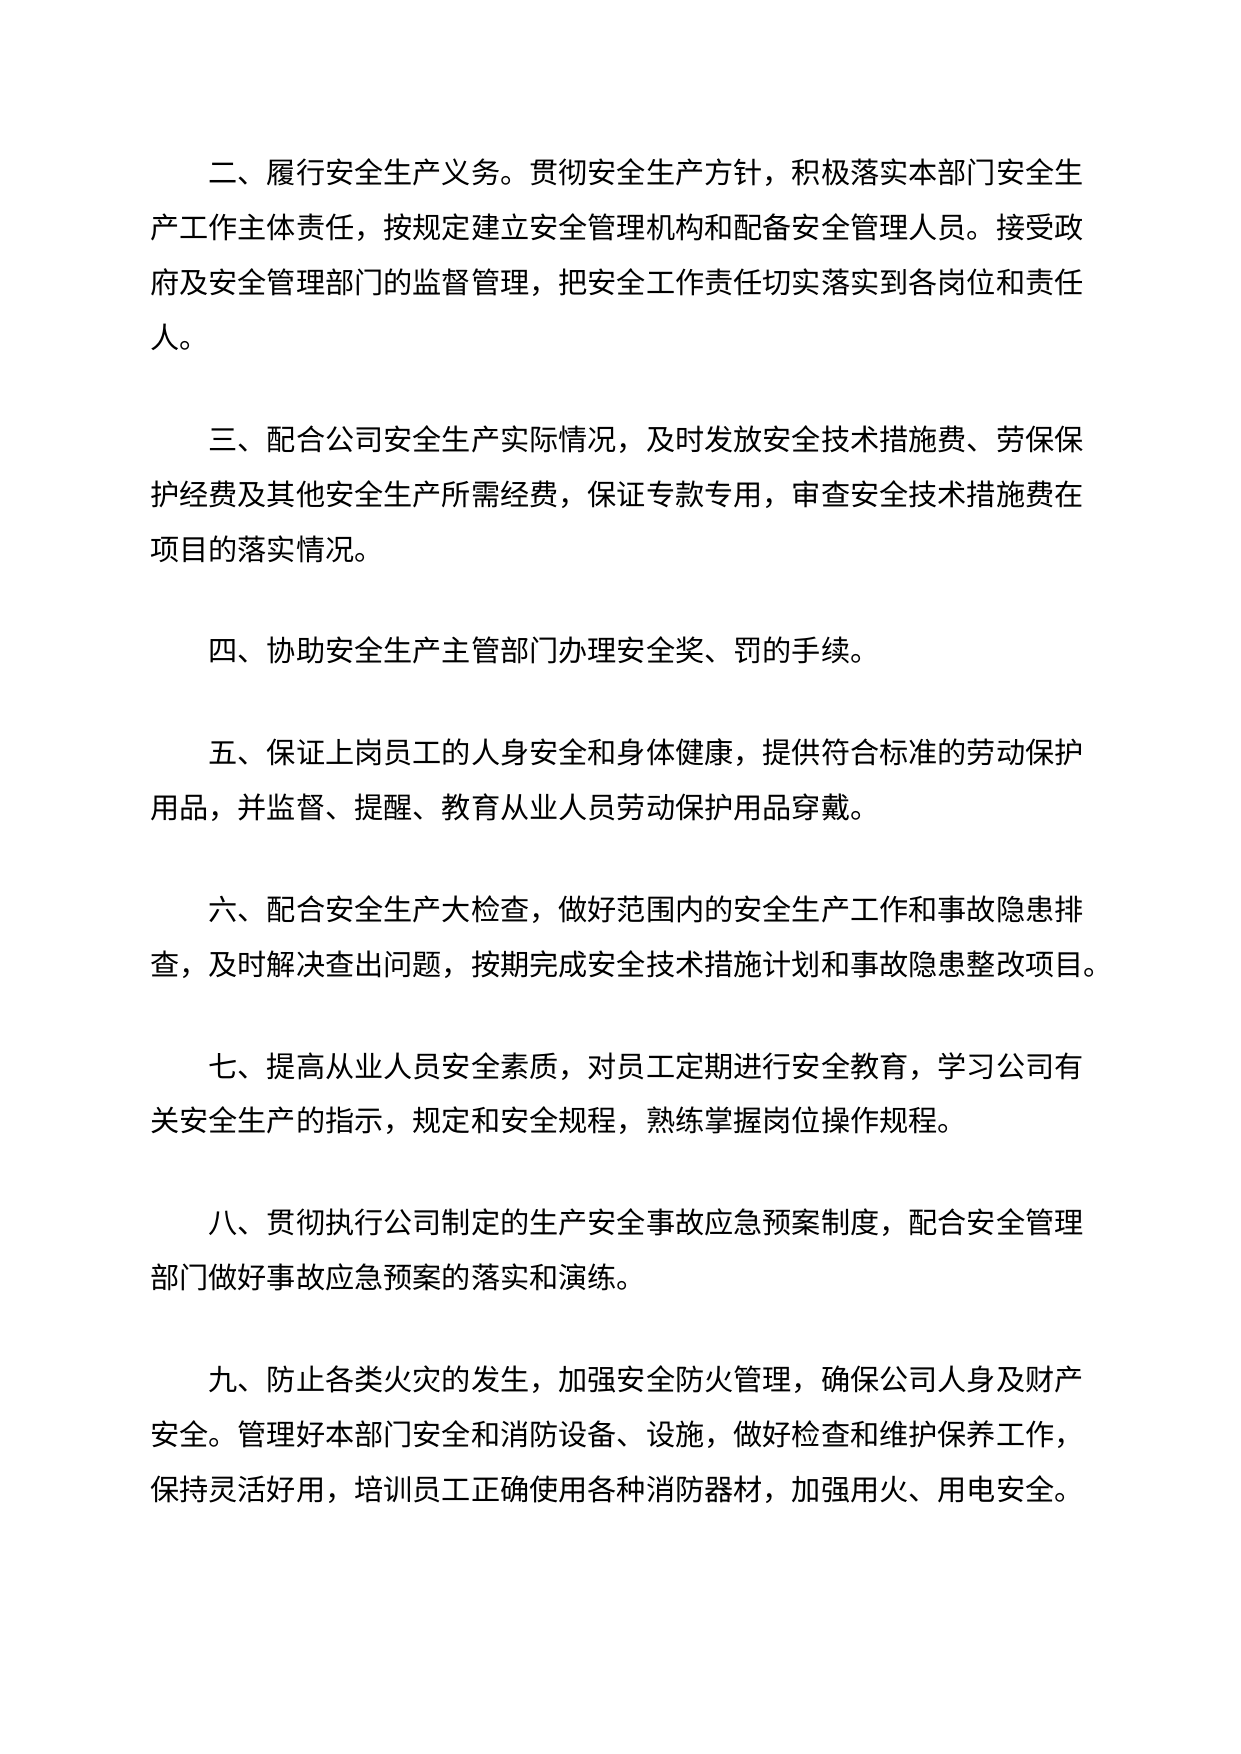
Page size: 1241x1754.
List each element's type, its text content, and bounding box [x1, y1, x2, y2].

text 四、协助安全生产主管部门办理安全奖、罚的手续。 [150, 628, 1090, 670]
text 二、履行安全生产义务。贯彻安全生产方针，积极落实本部门安全生产工作主体责任，按规定建立安全管理机构和配备安全管理人员。接受政府及安全管理部门的监督管理，把安全工作责任切实落实到各岗位和责任人。 [150, 150, 1090, 357]
text 五、保证上岗员工的人身安全和身体健康，提供符合标准的劳动保护用品，并监督、提醒、教育从业人员劳动保护用品穿戴。 [150, 730, 1090, 827]
text 九、防止各类火灾的发生，加强安全防火管理，确保公司人身及财产安全。管理好本部门安全和消防设备、设施，做好检查和维护保养工作，保持灵活好用，培训员工正确使用各种消防器材，加强用火、用电安全。 [150, 1356, 1090, 1508]
text 六、配合安全生产大检查，做好范围内的安全生产工作和事故隐患排查，及时解决查出问题，按期完成安全技术措施计划和事故隐患整改项目。 [150, 886, 1090, 984]
text 三、配合公司安全生产实际情况，及时发放安全技术措施费、劳保保护经费及其他安全生产所需经费，保证专款专用，审查安全技术措施费在项目的落实情况。 [150, 416, 1090, 568]
text 八、贯彻执行公司制定的生产安全事故应急预案制度，配合安全管理部门做好事故应急预案的落实和演练。 [150, 1200, 1090, 1297]
text 七、提高从业人员安全素质，对员工定期进行安全教育，学习公司有关安全生产的指示，规定和安全规程，熟练掌握岗位操作规程。 [150, 1043, 1090, 1140]
